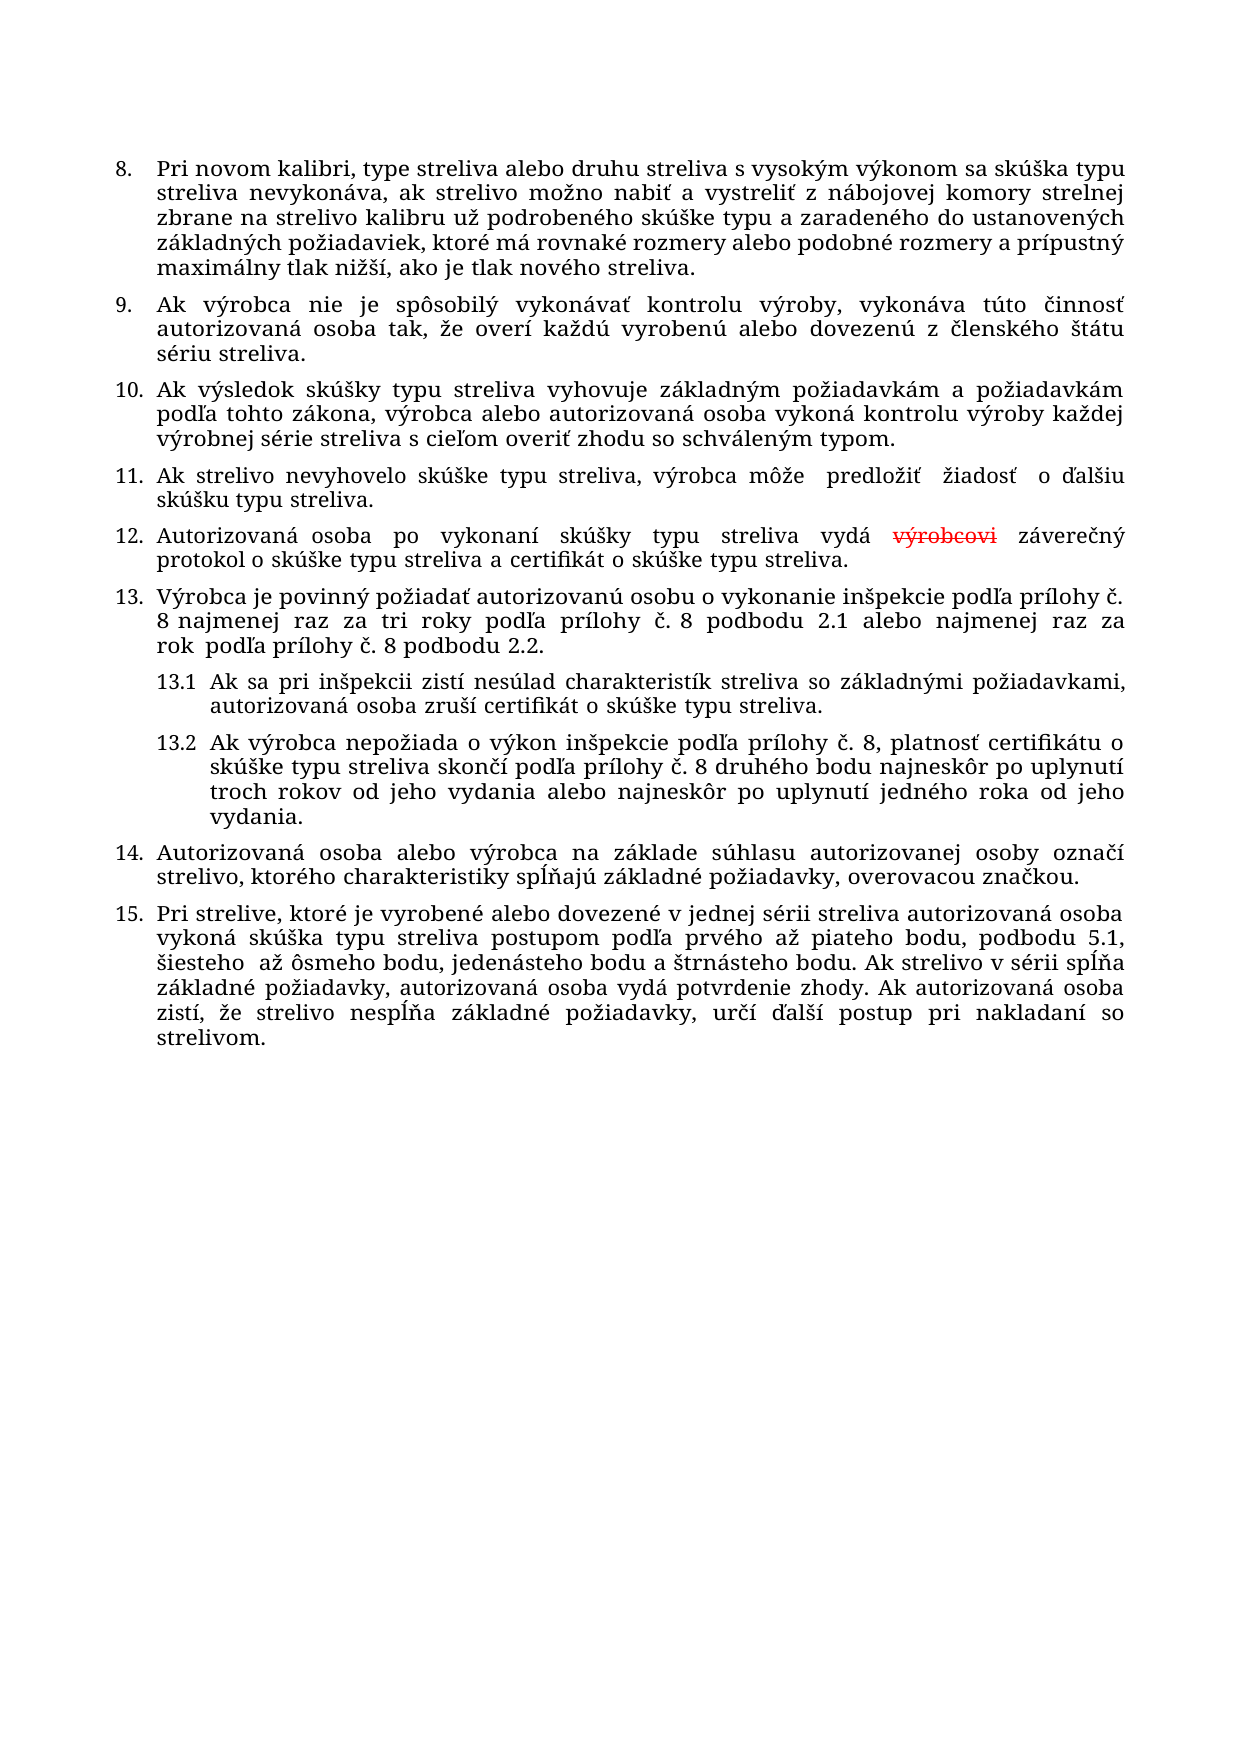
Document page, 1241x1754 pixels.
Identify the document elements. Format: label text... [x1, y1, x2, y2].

list Ak výrobca nepožiada o výkon inšpekcie podľa prílohy č. 8, platnosť certifikátu o skúške typu streliva skončí podľa prílohy č. 8 druhého bodu najneskôr po uplynutí troch rokov od jeho vydania alebo najneskôr po uplynutí jedného roka od jeho vydania. [156, 730, 1125, 831]
list Ak výsledok skúšky typu streliva vyhovuje základným požiadavkám a požiadavkám podľa tohto zákona, výrobca alebo autorizovaná osoba vykoná kontrolu výroby každej výrobnej série streliva s cieľom overiť zhodu so schváleným typom. [115, 377, 1125, 453]
list Autorizovaná osoba po vykonaní skúšky typu streliva vydá výrobcovi záverečný protokol o skúške typu streliva a certifikát o skúške typu streliva. [115, 524, 1125, 574]
list Výrobca je povinný požiadať autorizovanú osobu o vykonanie inšpekcie podľa prílohy č. 8 najmenej raz za tri roky podľa prílohy č. 8 podbodu 2.1 alebo najmenej raz za rok podľa prílohy č. 8 podbodu 2.2. [115, 584, 1125, 659]
list Ak sa pri inšpekcii zistí nesúlad charakteristík streliva so základnými požiadavkami, autorizovaná osoba zruší certifikát o skúške typu streliva. [156, 670, 1125, 720]
list Pri strelive, ktoré je vyrobené alebo dovezené v jednej sérii streliva autorizovaná osoba vykoná skúška typu streliva postupom podľa prvého až piateho bodu, podbodu 5.1, šiesteho až ôsmeho bodu, jedenásteho bodu a štrnásteho bodu. Ak strelivo v sérii spĺňa základné požiadavky, autorizovaná osoba vydá potvrdenie zhody. Ak autorizovaná osoba zistí, že strelivo nespĺňa základné požiadavky, určí ďalší postup pri nakladaní so strelivom. [115, 901, 1125, 1052]
list Ak výrobca nie je spôsobilý vykonávať kontrolu výroby, vykonáva túto činnosť autorizovaná osoba tak, že overí každú vyrobenú alebo dovezenú z členského štátu sériu streliva. [115, 292, 1125, 367]
list Ak strelivo nevyhovelo skúške typu streliva, výrobca môže predložiť žiadosť o ďalšiu skúšku typu streliva. [115, 463, 1125, 513]
list Pri novom kalibri, type streliva alebo druhu streliva s vysokým výkonom sa skúška typu streliva nevykonáva, ak strelivo možno nabiť a vystreliť z nábojovej komory strelnej zbrane na strelivo kalibru už podrobeného skúške typu a zaradeného do ustanovených základných požiadaviek, ktoré má rovnaké rozmery alebo podobné rozmery a prípustný maximálny tlak nižší, ako je tlak nového streliva. [115, 156, 1125, 282]
list Autorizovaná osoba alebo výrobca na základe súhlasu autorizovanej osoby označí strelivo, ktorého charakteristiky spĺňajú základné požiadavky, overovacou značkou. [115, 841, 1125, 891]
